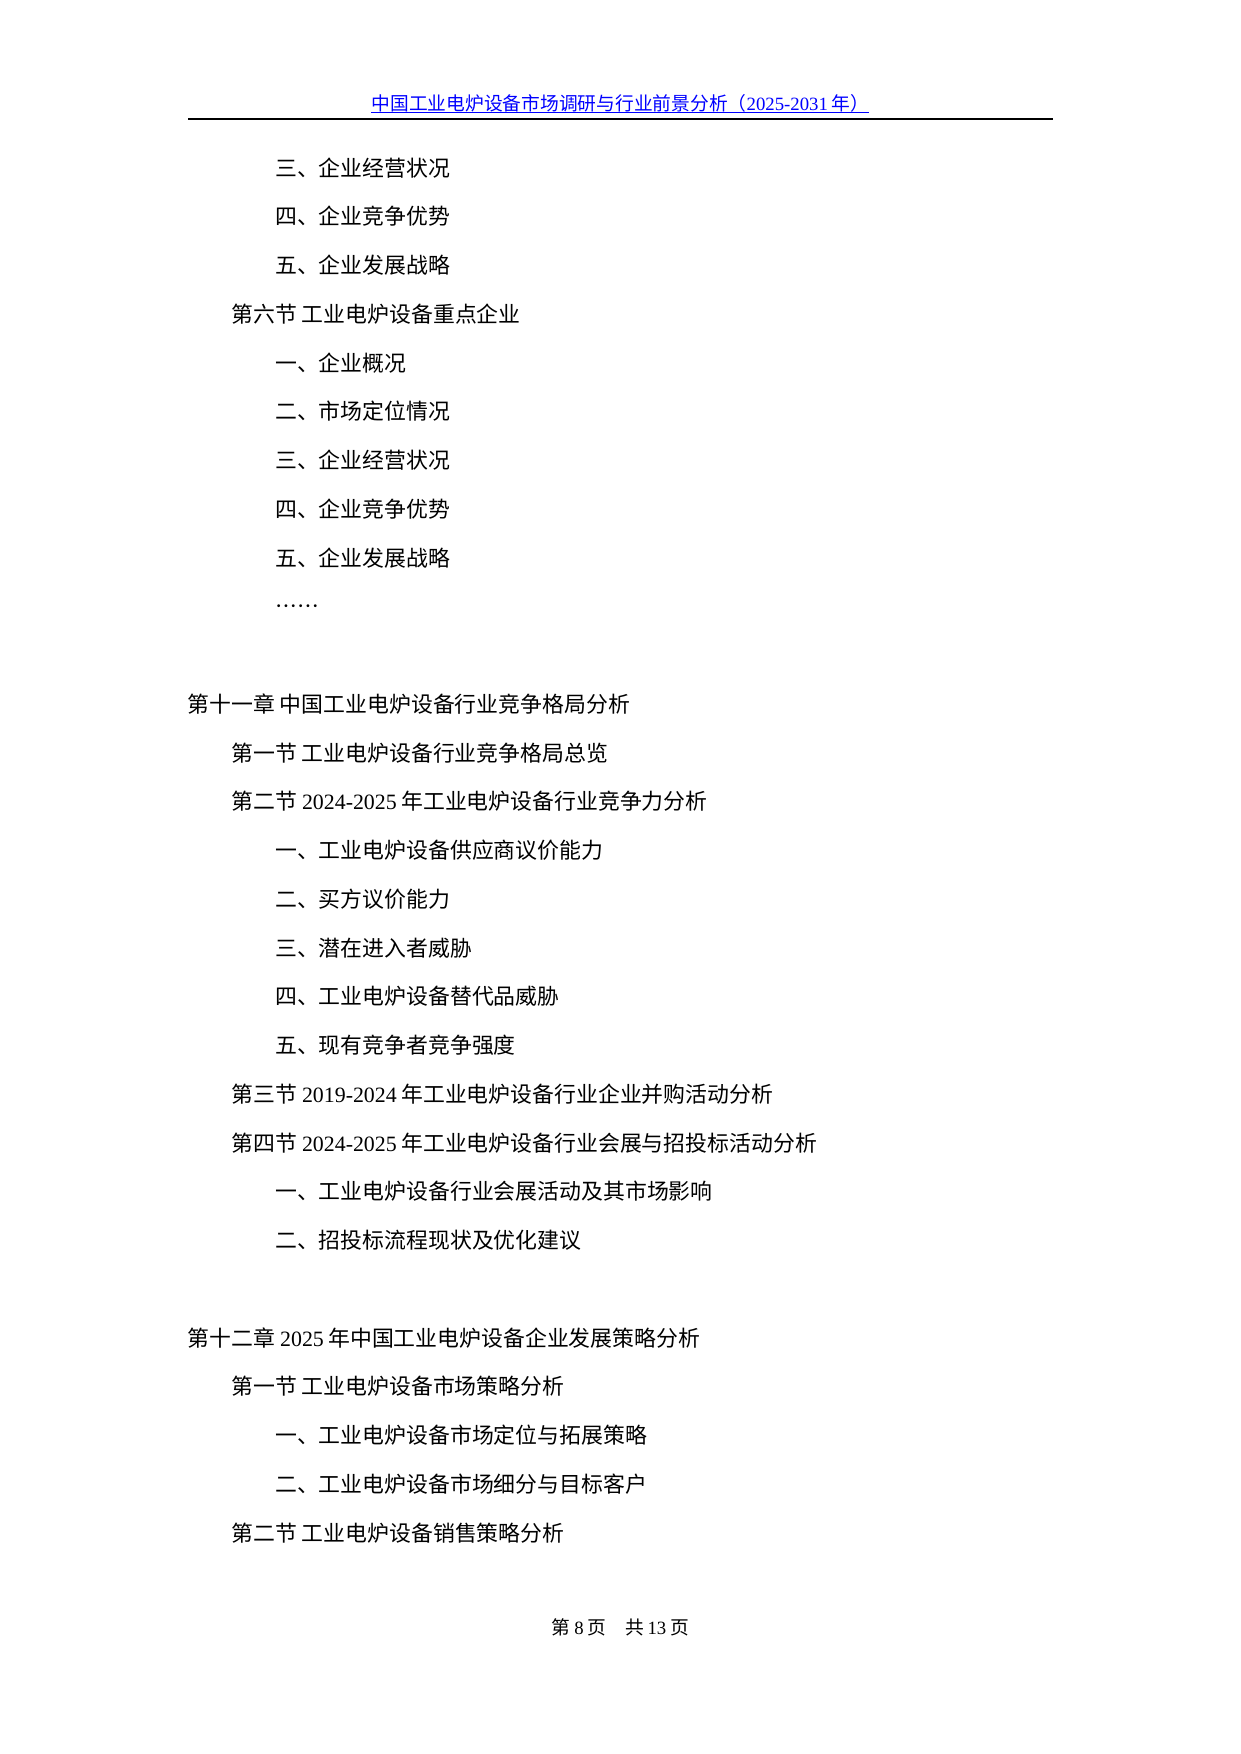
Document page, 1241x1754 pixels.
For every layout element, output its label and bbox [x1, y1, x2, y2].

text [187, 150, 1053, 1548]
